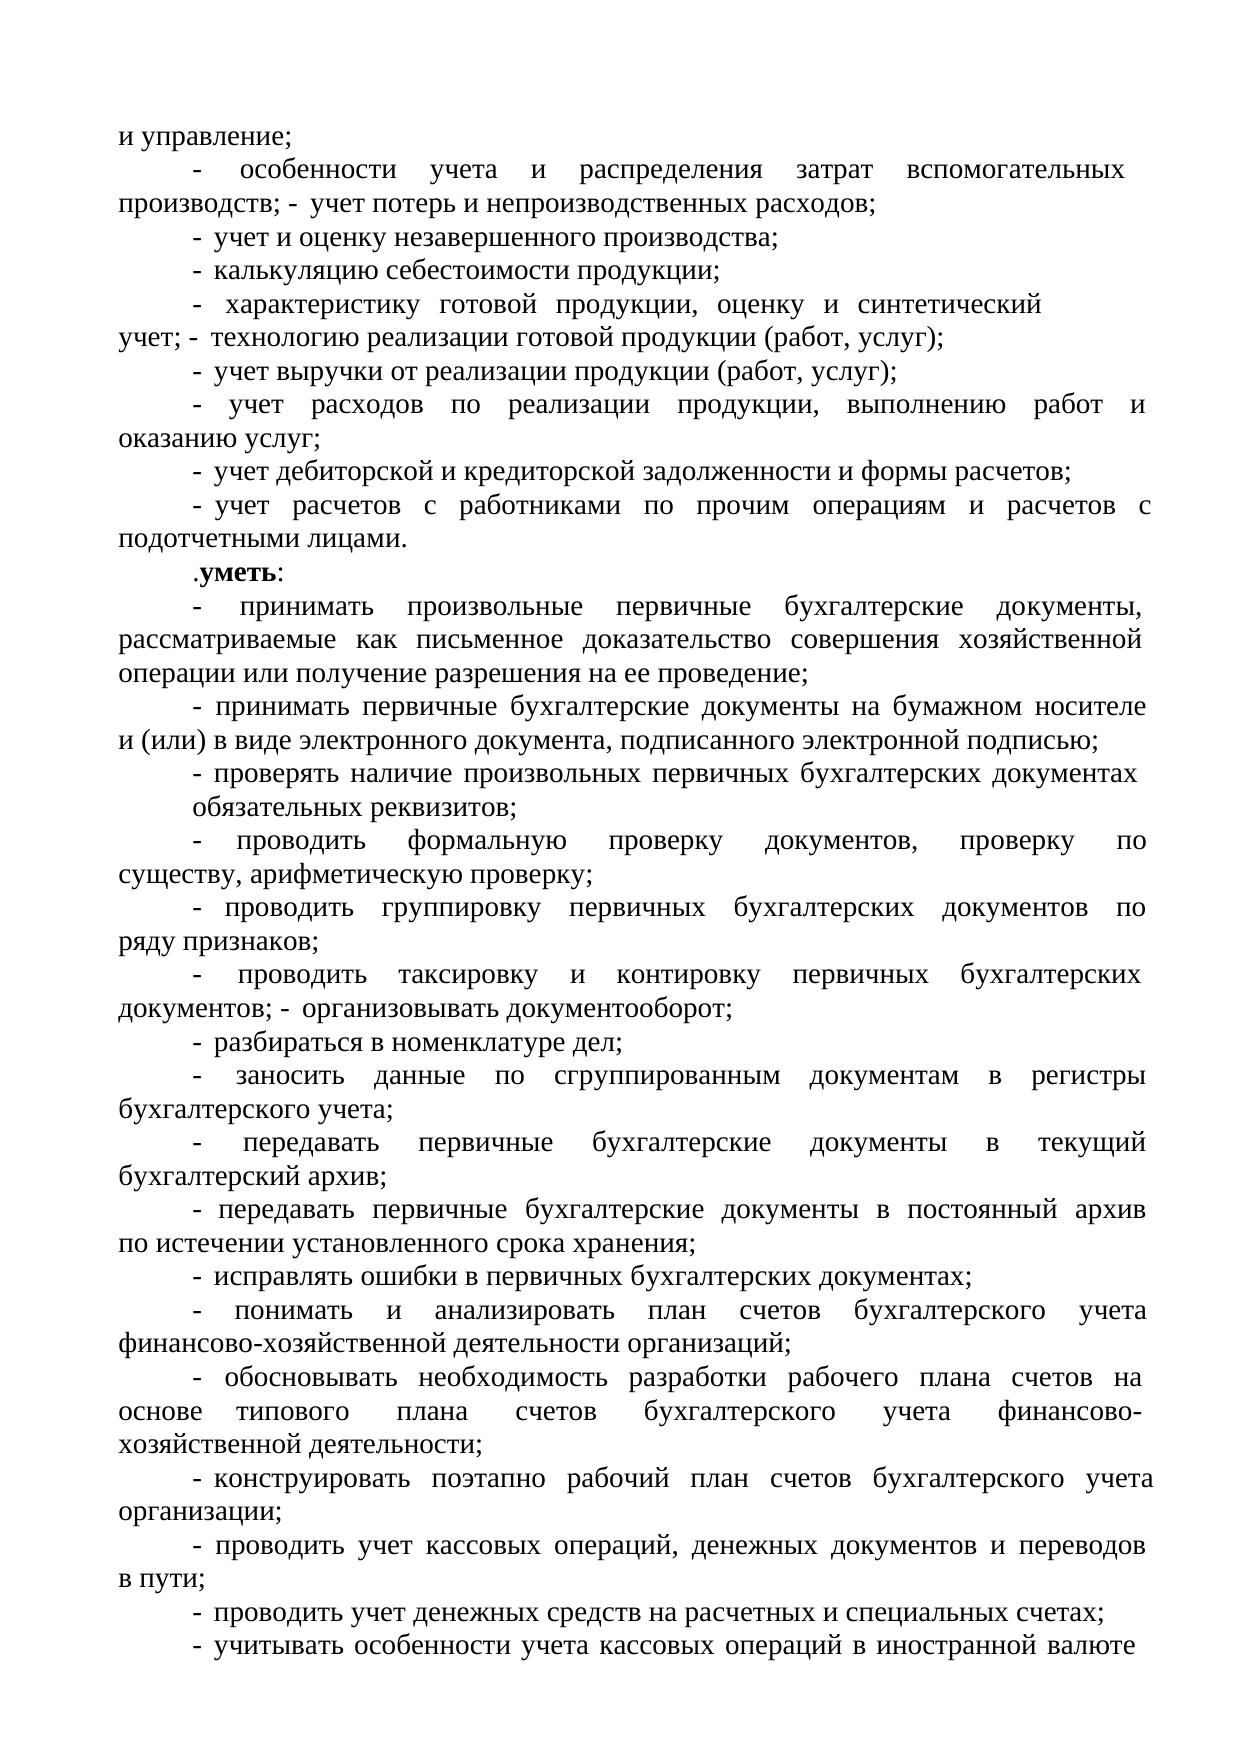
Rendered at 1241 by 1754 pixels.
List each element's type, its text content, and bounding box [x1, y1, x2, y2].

text - обосновывать необходимость разработки рабочего плана счетов на основе типового плана счетов бухгалтерского учета финансово-хозяйственной деятельности; [118, 1359, 1142, 1460]
text - проводить учет кассовых операций, денежных документов и переводов в пути; [118, 1527, 1146, 1594]
text - заносить данные по сгруппированным документам в регистры бухгалтерского учета; [118, 1057, 1146, 1124]
text - проверять наличие произвольных первичных бухгалтерских документах [118, 755, 1146, 789]
text - проводить формальную проверку документов, проверку по существу, арифметическую проверку; [118, 822, 1147, 889]
text - принимать первичные бухгалтерские документы на бумажном носителе и (или) в виде электронного документа, подписанного электронной подписью; [118, 688, 1146, 755]
text - учет выручки от реализации продукции (работ, услуг); [118, 353, 1154, 386]
text - учет расчетов с работниками по прочим операциям и расчетов с подотчетными лицами. [118, 487, 1152, 554]
text .уметь: [118, 554, 1152, 588]
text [118, 1627, 1146, 1661]
text - проводить таксировку и контировку первичных бухгалтерских документов; - организовывать документооборот; [118, 957, 1142, 1024]
text - исправлять ошибки в первичных бухгалтерских документах; [118, 1258, 1154, 1292]
text - проводить группировку первичных бухгалтерских документов по ряду признаков; [118, 889, 1146, 957]
text - калькуляцию себестоимости продукции; [118, 252, 815, 286]
text - учет и оценку незавершенного производства; [118, 219, 815, 252]
text - передавать первичные бухгалтерские документы в постоянный архив по истечении установленного срока хранения; [118, 1191, 1146, 1258]
text - разбираться в номенклатуре дел; [118, 1024, 1154, 1057]
text - понимать и анализировать план счетов бухгалтерского учета финансово-хозяйственной деятельности организаций; [118, 1292, 1147, 1359]
text - учет дебиторской и кредиторской задолженности и формы расчетов; [118, 453, 1154, 487]
text - передавать первичные бухгалтерские документы в текущий бухгалтерский архив; [118, 1124, 1146, 1191]
text - учет расходов по реализации продукции, выполнению работ и оказанию услуг; [118, 386, 1146, 453]
text - конструировать поэтапно рабочий план счетов бухгалтерского учета организации; [118, 1460, 1154, 1527]
text - принимать произвольные первичные бухгалтерские документы, рассматриваемые как письменное доказательство совершения хозяйственной операции или получение разрешения на ее проведение; [118, 588, 1142, 688]
text - проводить учет денежных средств на расчетных и специальных счетах; [118, 1594, 1154, 1627]
text - особенности учета и распределения затрат вспомогательных производств; - учет потерь и непроизводственных расходов; [118, 152, 1125, 219]
text обязательных реквизитов; [118, 789, 1154, 822]
text - характеристику готовой продукции, оценку и синтетический учет; - технологию реализации готовой продукции (работ, услуг); [118, 286, 1042, 353]
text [118, 118, 1146, 152]
